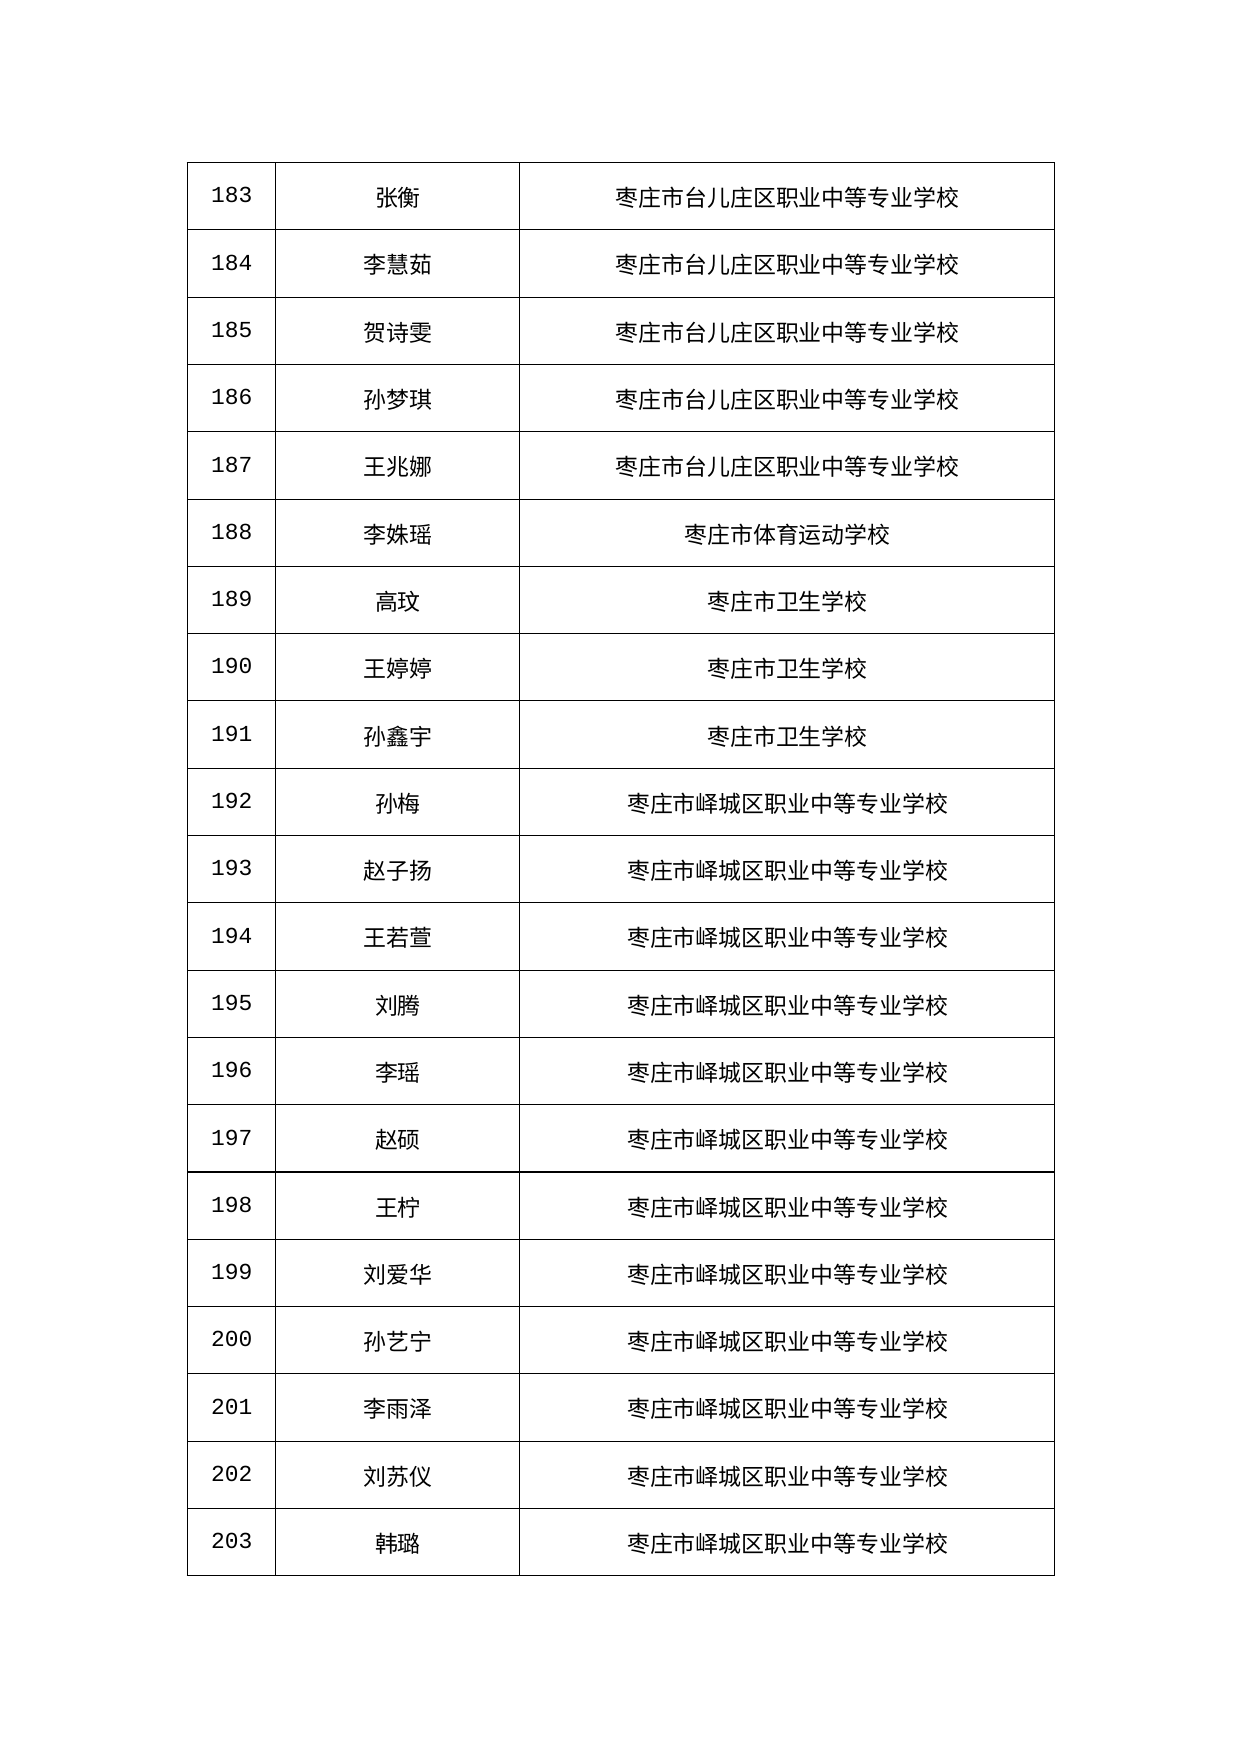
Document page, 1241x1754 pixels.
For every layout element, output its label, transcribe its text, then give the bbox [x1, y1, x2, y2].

table_cell 192 [188, 769, 275, 835]
table_cell 韩璐 [276, 1509, 519, 1575]
table_cell 184 [188, 230, 275, 297]
table_cell 201 [188, 1374, 275, 1441]
table_cell 188 [188, 500, 275, 566]
table_cell 孙鑫宇 [276, 701, 519, 768]
table_cell 枣庄市峄城区职业中等专业学校 [520, 1105, 1054, 1171]
table_cell 赵硕 [276, 1105, 519, 1171]
table_cell 199 [188, 1240, 275, 1306]
table_cell 李慧茹 [276, 230, 519, 297]
table_cell 197 [188, 1105, 275, 1171]
table_cell 202 [188, 1442, 275, 1508]
table_cell 刘爱华 [276, 1240, 519, 1306]
table_cell 王兆娜 [276, 432, 519, 498]
table_cell 200 [188, 1307, 275, 1373]
table_cell 赵子扬 [276, 836, 519, 902]
table_cell 枣庄市台儿庄区职业中等专业学校 [520, 365, 1054, 431]
table_cell 枣庄市体育运动学校 [520, 500, 1054, 566]
table_cell 196 [188, 1038, 275, 1104]
table_cell 194 [188, 903, 275, 969]
table_cell 刘苏仪 [276, 1442, 519, 1508]
table_cell 孙梅 [276, 769, 519, 835]
table_cell 李瑶 [276, 1038, 519, 1104]
table_cell 枣庄市峄城区职业中等专业学校 [520, 1240, 1054, 1306]
table_cell 枣庄市台儿庄区职业中等专业学校 [520, 298, 1054, 364]
table_cell 枣庄市峄城区职业中等专业学校 [520, 1509, 1054, 1575]
table_cell 王婷婷 [276, 634, 519, 700]
table_cell 枣庄市卫生学校 [520, 701, 1054, 768]
table_cell 枣庄市峄城区职业中等专业学校 [520, 1307, 1054, 1373]
table_cell 枣庄市峄城区职业中等专业学校 [520, 903, 1054, 969]
table_cell 枣庄市台儿庄区职业中等专业学校 [520, 230, 1054, 297]
table_cell 枣庄市峄城区职业中等专业学校 [520, 1038, 1054, 1104]
table_cell 203 [188, 1509, 275, 1575]
table_cell 贺诗雯 [276, 298, 519, 364]
table_cell 李姝瑶 [276, 500, 519, 566]
table_cell 193 [188, 836, 275, 902]
table_cell 王若萱 [276, 903, 519, 969]
table_cell 王柠 [276, 1173, 519, 1239]
table_cell 李雨泽 [276, 1374, 519, 1441]
table_cell 孙梦琪 [276, 365, 519, 431]
table_cell 枣庄市峄城区职业中等专业学校 [520, 1374, 1054, 1441]
table_cell 枣庄市台儿庄区职业中等专业学校 [520, 432, 1054, 498]
table_cell 高玟 [276, 567, 519, 633]
table_cell 185 [188, 298, 275, 364]
table_cell 187 [188, 432, 275, 498]
table_cell 枣庄市峄城区职业中等专业学校 [520, 769, 1054, 835]
table_cell 186 [188, 365, 275, 431]
table_cell 张衡 [276, 163, 519, 229]
table_cell 枣庄市卫生学校 [520, 567, 1054, 633]
table_cell 刘腾 [276, 971, 519, 1037]
table_cell 198 [188, 1173, 275, 1239]
table_cell 孙艺宁 [276, 1307, 519, 1373]
table_cell 183 [188, 163, 275, 229]
table_cell 枣庄市峄城区职业中等专业学校 [520, 836, 1054, 902]
table_cell 195 [188, 971, 275, 1037]
table_cell 190 [188, 634, 275, 700]
table_cell 枣庄市峄城区职业中等专业学校 [520, 1173, 1054, 1239]
table_cell 枣庄市台儿庄区职业中等专业学校 [520, 163, 1054, 229]
table_cell 189 [188, 567, 275, 633]
table_cell 枣庄市卫生学校 [520, 634, 1054, 700]
table_cell 枣庄市峄城区职业中等专业学校 [520, 1442, 1054, 1508]
table_cell 191 [188, 701, 275, 768]
table_cell 枣庄市峄城区职业中等专业学校 [520, 971, 1054, 1037]
